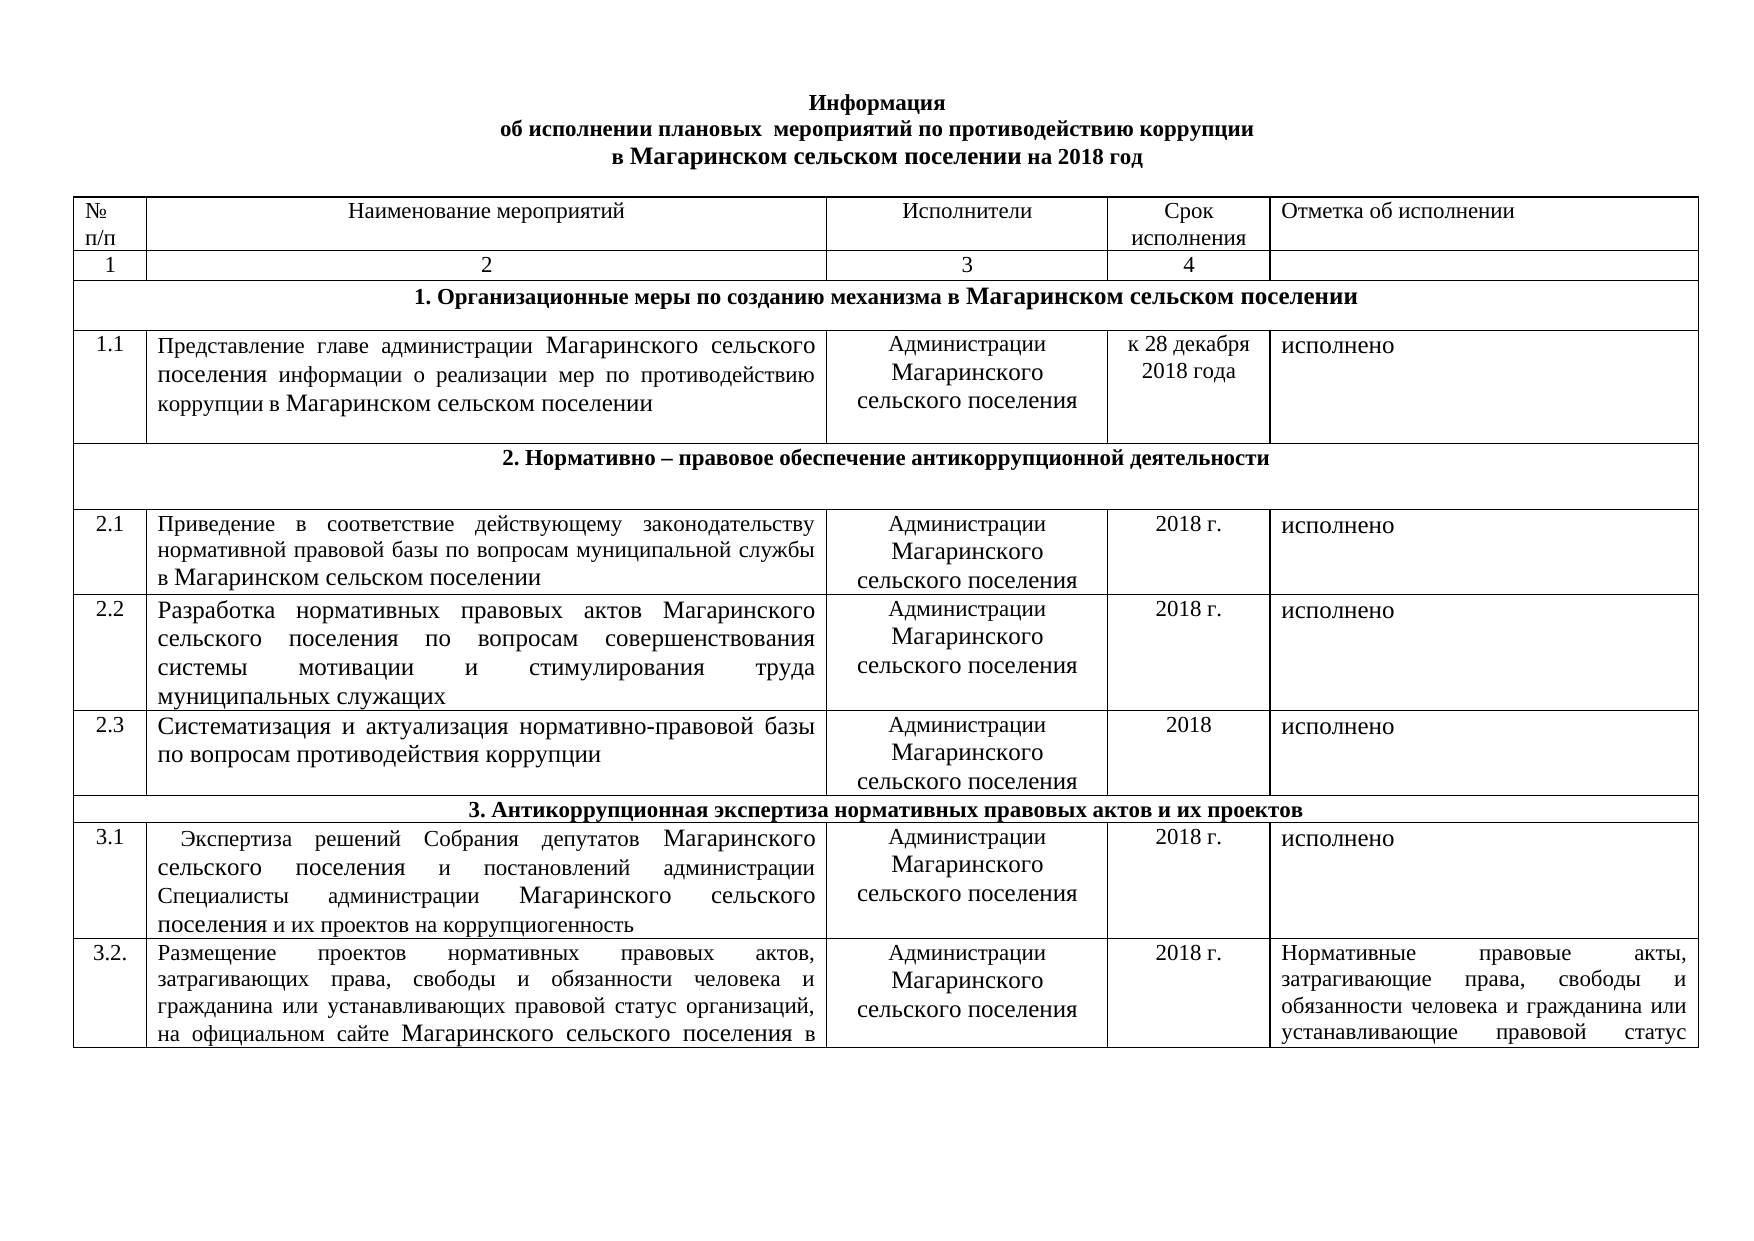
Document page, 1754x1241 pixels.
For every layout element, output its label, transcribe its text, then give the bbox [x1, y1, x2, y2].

table_cell 1. Организационные меры по созданию механизма в Магаринском сельском поселении [74, 281, 1698, 329]
text в Магаринском сельском поселении на 2018 год [118, 141, 1636, 170]
table_cell Администрации Магаринского сельского поселения [827, 595, 1107, 710]
table_cell [1271, 251, 1698, 280]
text об исполнении плановых мероприятий по противодействию коррупции [118, 115, 1636, 141]
table_cell Администрации Магаринского сельского поселения [827, 510, 1107, 594]
text Информация [118, 88, 1636, 115]
table_header Срок исполнения [1108, 198, 1269, 250]
table_cell 2018 г. [1108, 939, 1269, 1047]
table_cell 2 [147, 251, 826, 280]
table_cell 2.2 [74, 595, 146, 710]
table_cell 2018 г. [1108, 823, 1269, 938]
table_cell 4 [1108, 251, 1269, 280]
table_cell Администрации Магаринского сельского поселения [827, 823, 1107, 938]
table_cell 3 [827, 251, 1107, 280]
table_header Отметка об исполнении [1271, 198, 1698, 250]
table_cell 2. Нормативно – правовое обеспечение антикоррупционной деятельности [74, 444, 1698, 509]
table_header Исполнители [827, 198, 1107, 250]
table_cell Представление главе администрации Магаринского сельского поселения информации о реализации мер по противодействию коррупции в Магаринском сельском поселении [147, 331, 826, 443]
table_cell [147, 939, 826, 1047]
table_cell 2018 г. [1108, 595, 1269, 710]
table_cell Систематизация и актуализация нормативно-правовой базы по вопросам противодействия коррупции [147, 711, 826, 794]
table_cell Разработка нормативных правовых актов Магаринского сельского поселения по вопросам совершенствования системы мотивации и стимулирования труда муниципальных служащих [147, 595, 826, 710]
table_cell исполнено [1271, 595, 1698, 710]
table_cell 2.1 [74, 510, 146, 594]
table_cell 2018 г. [1108, 510, 1269, 594]
table_cell исполнено [1271, 823, 1698, 938]
table_header № п/п [74, 198, 146, 250]
table_cell к 28 декабря 2018 года [1108, 331, 1269, 443]
table_cell 1 [74, 251, 146, 280]
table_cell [827, 939, 1107, 1047]
table_cell 2.3 [74, 711, 146, 794]
table_cell исполнено [1271, 331, 1698, 443]
table_cell 3. Антикоррупционная экспертиза нормативных правовых актов и их проектов [74, 796, 1698, 822]
table_cell 3.2. [74, 939, 146, 1047]
table_cell 2018 [1108, 711, 1269, 794]
table_cell Администрации Магаринского сельского поселения [827, 711, 1107, 794]
table_cell 1.1 [74, 331, 146, 443]
table_cell 3.1 [74, 823, 146, 938]
table_cell Экспертиза решений Собрания депутатов Магаринского сельского поселения и постановлений администрации Специалисты администрации Магаринского сельского поселения и их проектов на коррупциогенность [147, 823, 826, 938]
table_cell Администрации Магаринского сельского поселения [827, 331, 1107, 443]
table_header Наименование мероприятий [147, 198, 826, 250]
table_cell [1271, 939, 1698, 1047]
table_cell исполнено [1271, 711, 1698, 794]
table_cell исполнено [1271, 510, 1698, 594]
table_cell Приведение в соответствие действующему законодательству нормативной правовой базы по вопросам муниципальной службы в Магаринском сельском поселении [147, 510, 826, 594]
